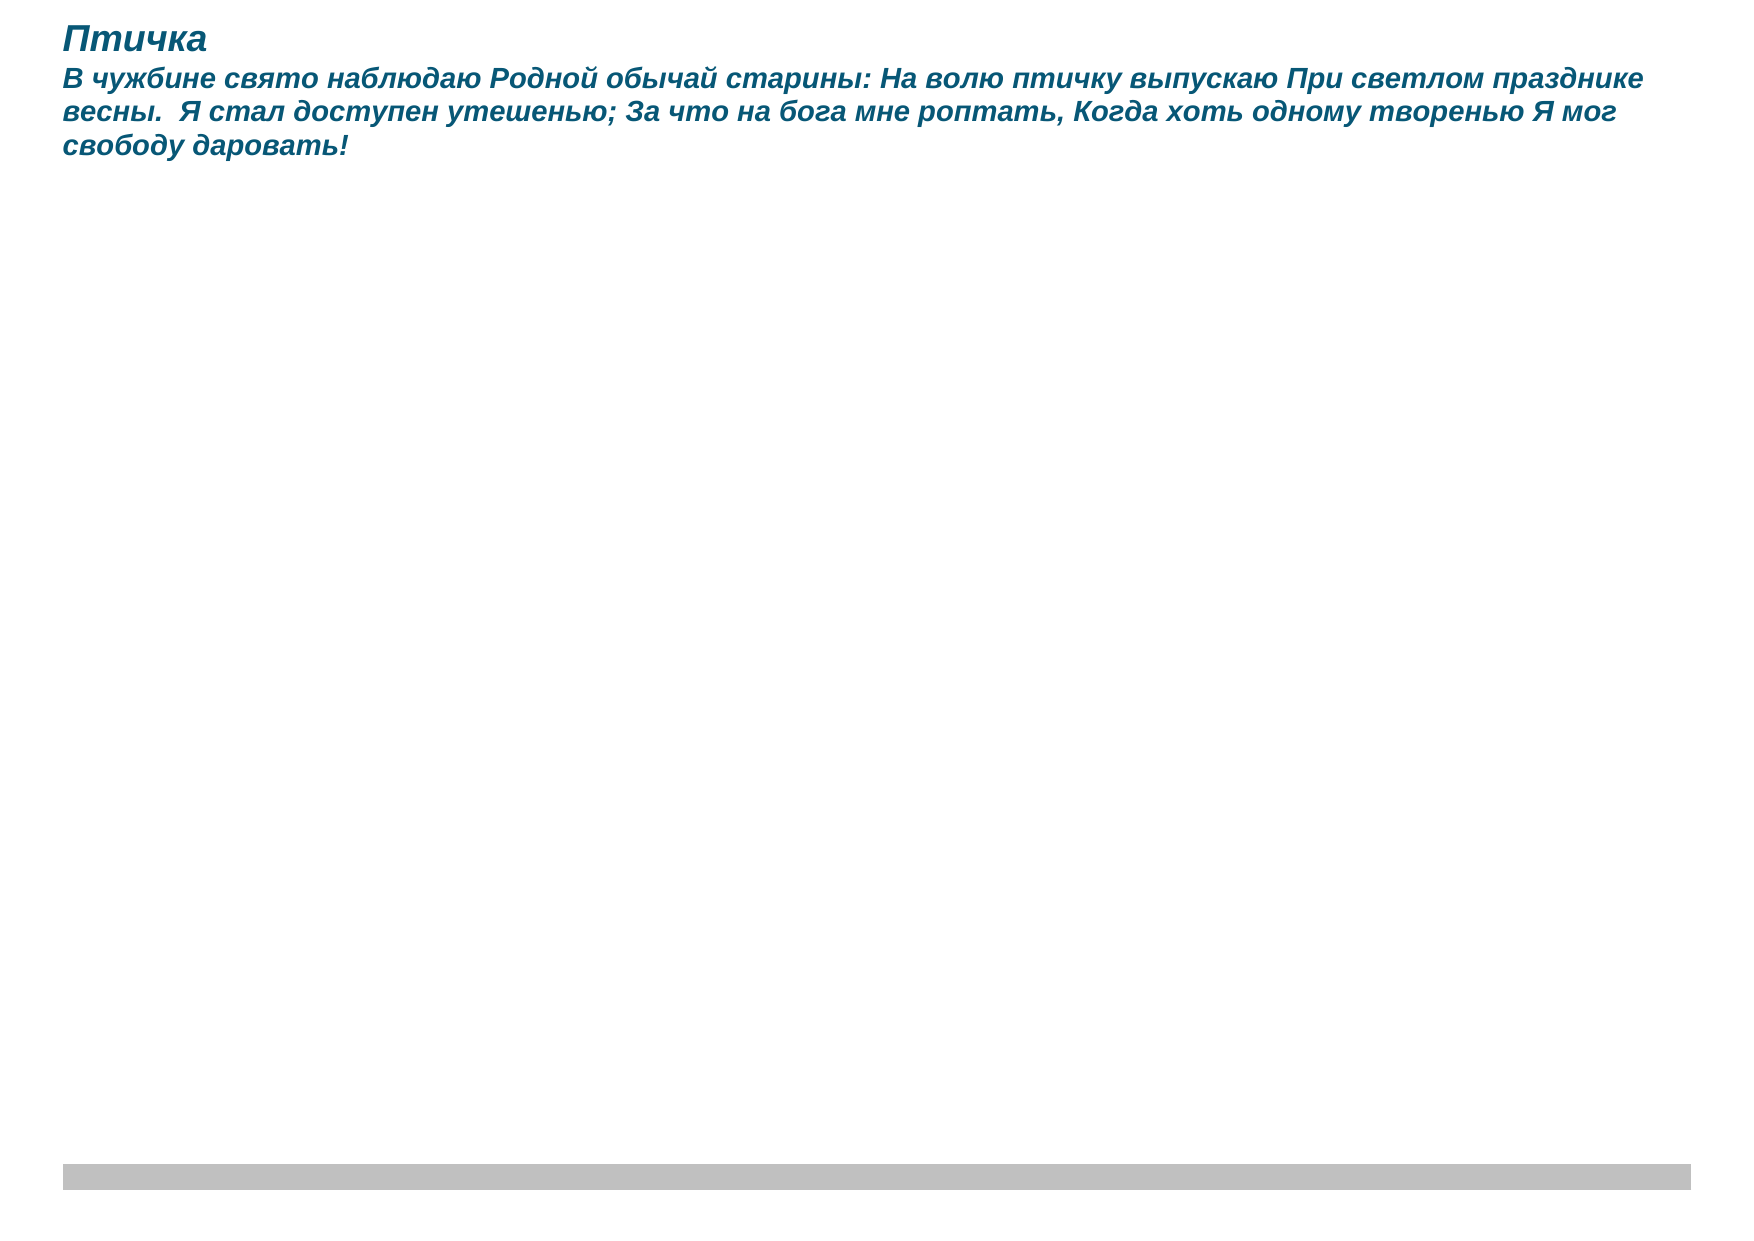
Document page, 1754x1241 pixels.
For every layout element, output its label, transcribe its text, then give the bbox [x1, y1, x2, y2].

text В чужбине свято наблюдаю [62, 61, 1691, 161]
subtitle Птичка [62, 17, 1691, 60]
